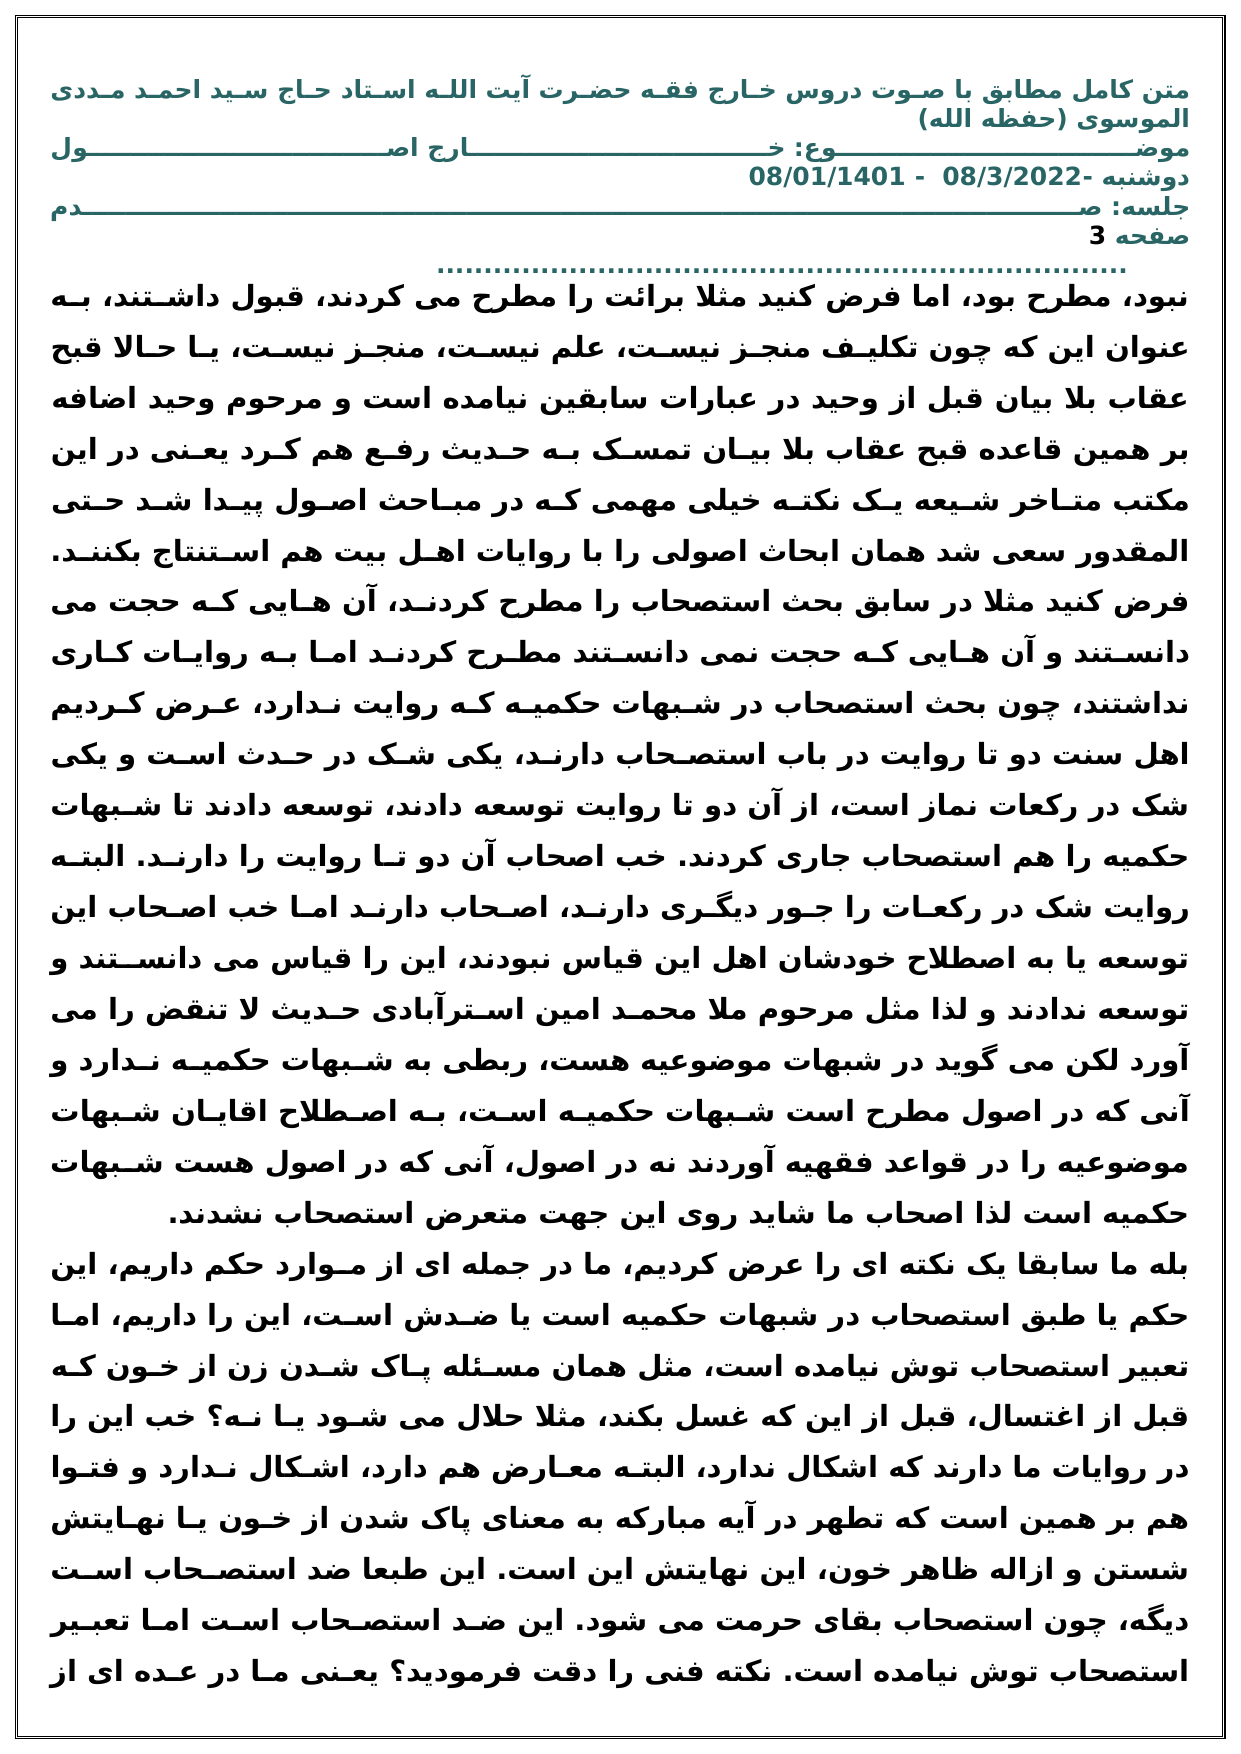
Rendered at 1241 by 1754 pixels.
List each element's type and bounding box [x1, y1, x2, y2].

text [50, 279, 1190, 1230]
text [50, 1247, 1190, 1688]
